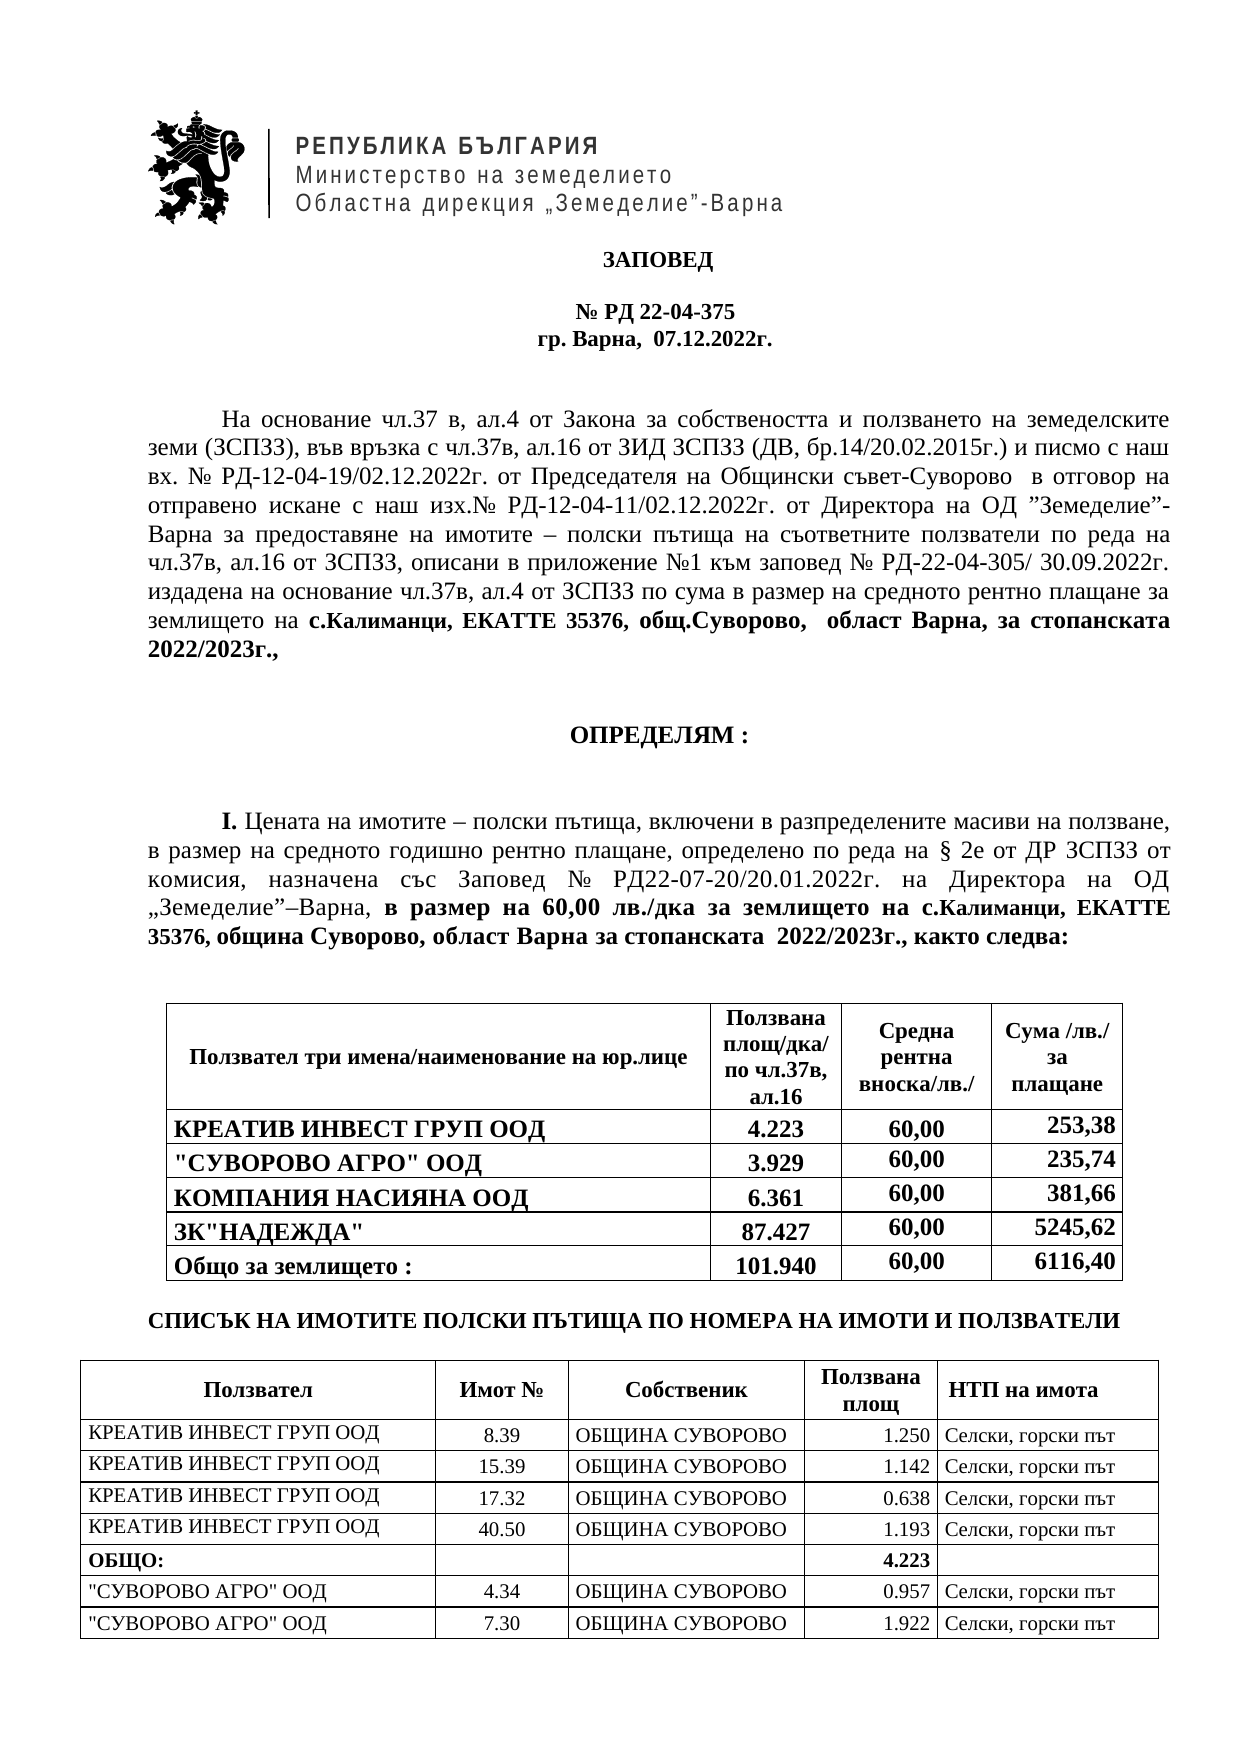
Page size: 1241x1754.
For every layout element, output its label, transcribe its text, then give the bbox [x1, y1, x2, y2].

table_cell 1.250 [805, 1420, 937, 1450]
table_header Сума /лв./ за плащане [992, 1004, 1122, 1109]
table_cell 4.223 [711, 1110, 841, 1143]
table_cell Селски, горски път [938, 1514, 1158, 1544]
table_cell 1.193 [805, 1514, 937, 1544]
table_cell КРЕАТИВ ИНВЕСТ ГРУП ООД [81, 1514, 435, 1544]
text На основание чл.37 в, ал.4 от Закона за собствеността и ползването на земеделските земи (ЗСПЗЗ), във връзка с чл.37в, ал.16 от ЗИД ЗСПЗЗ (ДВ, бр.14/20.02.2015г.) и писмо с наш вх. № РД-12-04-19/02.12.2022г. от Председателя на Общински съвет-Суворово в отговор на отправено искане с наш изх.№ РД-12-04-11/02.12.2022г. от Директора на ОД ”Земеделие”-Варна за предоставяне на имотите – полски пътища на съответните ползватели по реда на чл.37в, ал.16 от ЗСПЗЗ, описани в приложение №1 към заповед № РД-22-04-305/ 30.09.2022г. издадена на основание чл.37в, ал.4 от ЗСПЗЗ по сума в размер на средното рентно плащане за землището на с.Калиманци, ЕКАТТЕ 35376, общ.Суворово, област Варна, за стопанската 2022/2023г., [148, 404, 1171, 662]
table_cell ОБЩИНА СУВОРОВО [569, 1451, 804, 1481]
table_cell 60,00 [842, 1213, 991, 1245]
table_cell Селски, горски път [938, 1420, 1158, 1450]
table_cell [569, 1545, 804, 1575]
table_cell Селски, горски път [938, 1608, 1158, 1638]
table_cell ОБЩИНА СУВОРОВО [569, 1514, 804, 1544]
table_cell 253,38 [992, 1110, 1122, 1143]
table_cell 15.39 [436, 1451, 568, 1481]
table_cell 8.39 [436, 1420, 568, 1450]
table_cell 101.940 [711, 1246, 841, 1279]
table_cell 5245,62 [992, 1213, 1122, 1245]
table_cell 0.957 [805, 1576, 937, 1606]
table_header Ползвател [81, 1361, 435, 1419]
table_cell КОМПАНИЯ НАСИЯНА ООД [167, 1178, 710, 1211]
table_cell 4.34 [436, 1576, 568, 1606]
table_header Имот № [436, 1361, 568, 1419]
table_header НТП на имота [938, 1361, 1158, 1419]
table_cell Общо за землището : [167, 1246, 710, 1279]
table_cell ОБЩИНА СУВОРОВО [569, 1608, 804, 1638]
text № РД 22-04-375 [148, 298, 1162, 325]
table_header Ползвана площ [805, 1361, 937, 1419]
table_cell [436, 1545, 568, 1575]
table_cell 60,00 [842, 1178, 991, 1211]
table_cell ОБЩО: [81, 1545, 435, 1575]
table_cell 60,00 [842, 1144, 991, 1177]
table_cell 0.638 [805, 1483, 937, 1513]
table_cell 87.427 [711, 1213, 841, 1245]
table_cell 7.30 [436, 1608, 568, 1638]
table_header Собственик [569, 1361, 804, 1419]
table_cell "СУВОРОВО АГРО" ООД [81, 1576, 435, 1606]
table_cell КРЕАТИВ ИНВЕСТ ГРУП ООД [81, 1483, 435, 1513]
table_cell 6.361 [711, 1178, 841, 1211]
text І. Цената на имотите – полски пътища, включени в разпределените масиви на ползване, в размер на средното годишно рентно плащане, определено по реда на § 2е от ДР ЗСПЗЗ от комисия, назначена със Заповед № РД22-07-20/20.01.2022г. на Директора на ОД „Земеделие”–Варна, в размер на 60,00 лв./дка за землището на с.Калиманци, ЕКАТТЕ 35376, община Суворово, област Варна за стопанската 2022/2023г., както следва: [148, 806, 1171, 950]
table_cell 1.922 [805, 1608, 937, 1638]
table_cell 40.50 [436, 1514, 568, 1544]
table_cell 6116,40 [992, 1246, 1122, 1279]
table_cell "СУВОРОВО АГРО" ООД [81, 1608, 435, 1638]
table_cell 3.929 [711, 1144, 841, 1177]
table_header Средна рентна вноска/лв./ [842, 1004, 991, 1109]
table_cell Селски, горски път [938, 1576, 1158, 1606]
table_cell Селски, горски път [938, 1451, 1158, 1481]
table_cell 381,66 [992, 1178, 1122, 1211]
table_cell 235,74 [992, 1144, 1122, 1177]
table_cell ОБЩИНА СУВОРОВО [569, 1483, 804, 1513]
table_cell [938, 1545, 1158, 1575]
text ЗАПОВЕД [148, 246, 1162, 272]
table_cell Селски, горски път [938, 1483, 1158, 1513]
table_cell ОБЩИНА СУВОРОВО [569, 1576, 804, 1606]
table_cell 60,00 [842, 1110, 991, 1143]
table_cell 1.142 [805, 1451, 937, 1481]
table_cell 17.32 [436, 1483, 568, 1513]
table_cell ОБЩИНА СУВОРОВО [569, 1420, 804, 1450]
text СПИСЪК НА ИМОТИТЕ ПОЛСКИ ПЪТИЩА ПО НОМЕРА НА ИМОТИ И ПОЛЗВАТЕЛИ [148, 1307, 1152, 1333]
table_header Ползвател три имена/наименование на юр.лице [167, 1004, 710, 1109]
table_cell "СУВОРОВО АГРО" ООД [167, 1144, 710, 1177]
table_cell КРЕАТИВ ИНВЕСТ ГРУП ООД [81, 1451, 435, 1481]
text гр. Варна, 07.12.2022г. [148, 325, 1162, 351]
table_cell КРЕАТИВ ИНВЕСТ ГРУП ООД [167, 1110, 710, 1143]
table_cell 4.223 [805, 1545, 937, 1575]
table_cell 60,00 [842, 1246, 991, 1279]
table_cell КРЕАТИВ ИНВЕСТ ГРУП ООД [81, 1420, 435, 1450]
table_cell ЗК"НАДЕЖДА" [167, 1213, 710, 1245]
table_header Ползвана площ/дка/ по чл.37в, ал.16 [711, 1004, 841, 1109]
text ОПРЕДЕЛЯМ : [148, 720, 1171, 749]
